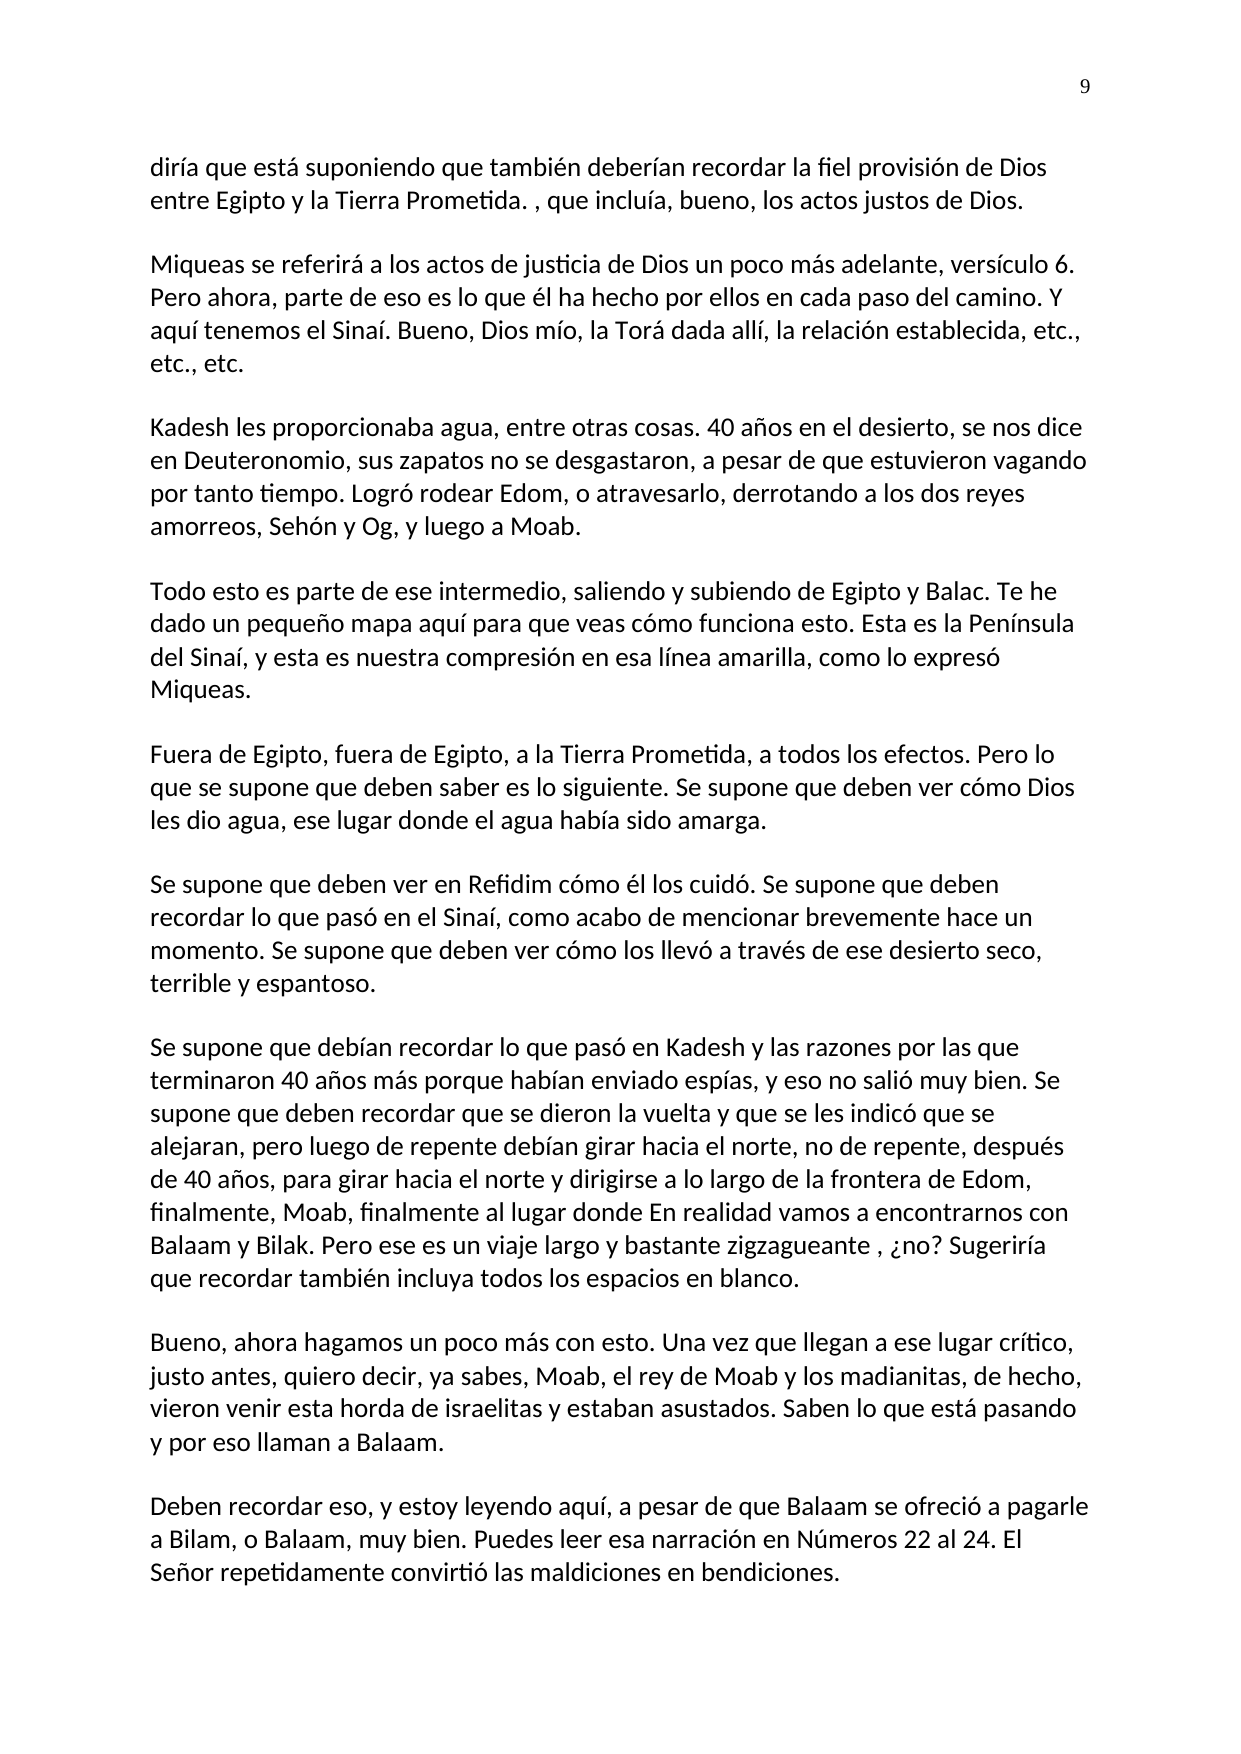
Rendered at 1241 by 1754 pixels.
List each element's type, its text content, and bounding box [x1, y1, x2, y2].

text Se supone que debían recordar lo que pasó en Kadesh y las razones por las que terminaron 40 años más porque habían enviado espías, y eso no salió muy bien. Se supone que deben recordar que se dieron la vuelta y que se les indicó que se alejaran, pero luego de repente debían girar hacia el norte, no de repente, después de 40 años, para girar hacia el norte y dirigirse a lo largo de la frontera de Edom, finalmente, Moab, finalmente al lugar donde En realidad vamos a encontrarnos con Balaam y Bilak. Pero ese es un viaje largo y bastante zigzagueante , ¿no? Sugeriría que recordar también incluya todos los espacios en blanco. [150, 1030, 1090, 1294]
text Miqueas se referirá a los actos de justicia de Dios un poco más adelante, versículo 6. Pero ahora, parte de eso es lo que él ha hecho por ellos en cada paso del camino. Y aquí tenemos el Sinaí. Bueno, Dios mío, la Torá dada allí, la relación establecida, etc., etc., etc. [150, 247, 1090, 379]
text Fuera de Egipto, fuera de Egipto, a la Tierra Prometida, a todos los efectos. Pero lo que se supone que deben saber es lo siguiente. Se supone que deben ver cómo Dios les dio agua, ese lugar donde el agua había sido amarga. [150, 737, 1090, 836]
text Todo esto es parte de ese intermedio, saliendo y subiendo de Egipto y Balac. Te he dado un pequeño mapa aquí para que veas cómo funciona esto. Esta es la Península del Sinaí, y esta es nuestra compresión en esa línea amarilla, como lo expresó Miqueas. [150, 574, 1090, 706]
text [150, 150, 1090, 216]
text Kadesh les proporcionaba agua, entre otras cosas. 40 años en el desierto, se nos dice en Deuteronomio, sus zapatos no se desgastaron, a pesar de que estuvieron vagando por tanto tiempo. Logró rodear Edom, o atravesarlo, derrotando a los dos reyes amorreos, Sehón y Og, y luego a Moab. [150, 410, 1090, 542]
text Bueno, ahora hagamos un poco más con esto. Una vez que llegan a ese lugar crítico, justo antes, quiero decir, ya sabes, Moab, el rey de Moab y los madianitas, de hecho, vieron venir esta horda de israelitas y estaban asustados. Saben lo que está pasando y por eso llaman a Balaam. [150, 1326, 1090, 1458]
text Deben recordar eso, y estoy leyendo aquí, a pesar de que Balaam se ofreció a pagarle a Bilam, o Balaam, muy bien. Puedes leer esa narración en Números 22 al 24. El Señor repetidamente convirtió las maldiciones en bendiciones. [150, 1489, 1090, 1588]
text Se supone que deben ver en Refidim cómo él los cuidó. Se supone que deben recordar lo que pasó en el Sinaí, como acabo de mencionar brevemente hace un momento. Se supone que deben ver cómo los llevó a través de ese desierto seco, terrible y espantoso. [150, 867, 1090, 999]
